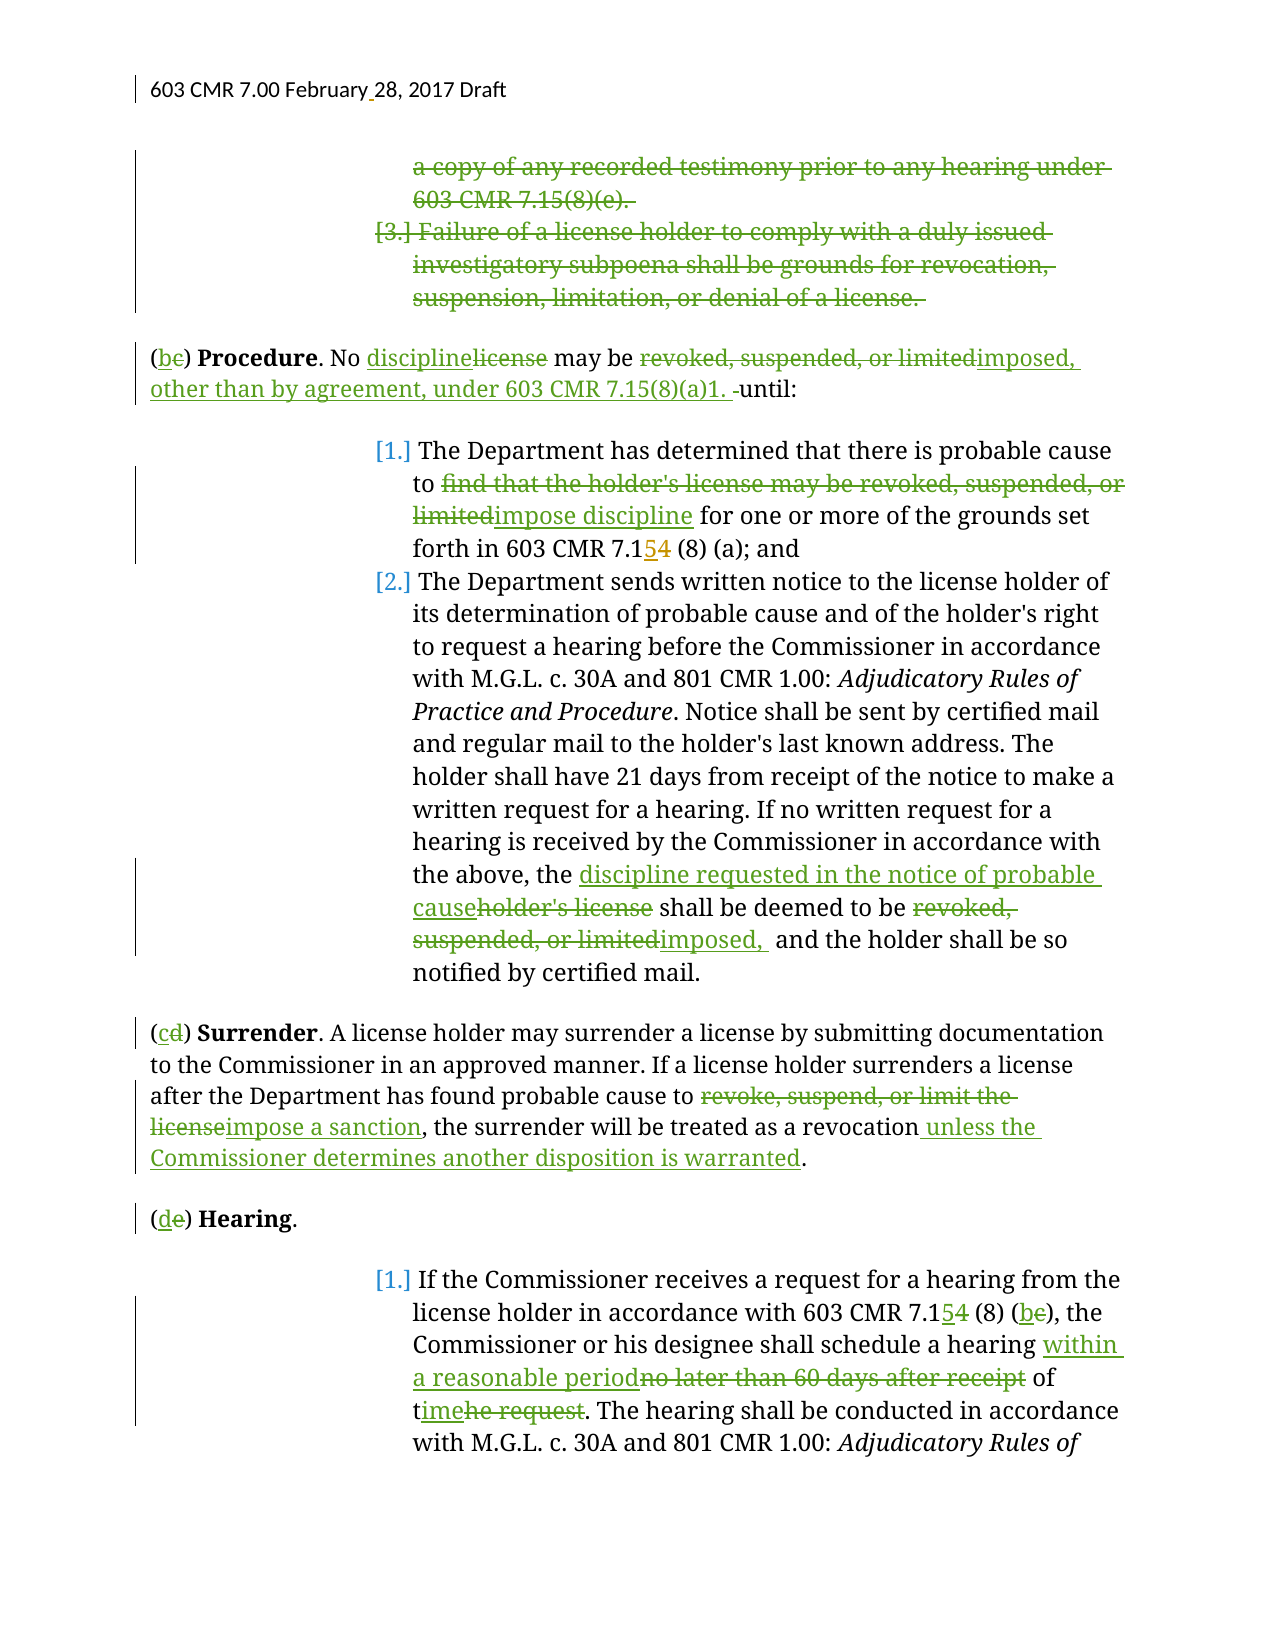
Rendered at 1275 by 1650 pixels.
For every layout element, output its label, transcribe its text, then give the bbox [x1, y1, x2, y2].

text () Hearing. [150, 1203, 1125, 1234]
text () Surrender. A license holder may surrender a license by submitting documentation to the Commissioner in an approved manner. If a license holder surrenders a license after the Department has found probable cause to , the surrender will be treated as a revocation. [150, 1017, 1125, 1173]
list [375, 1263, 1125, 1459]
list The Department has determined that there is probable cause to for one or more of the grounds set forth in 603 CMR 7.1 (8) (a); and [375, 434, 1125, 564]
text () Procedure. No may be until: [150, 342, 1125, 405]
list The Department sends written notice to the license holder of its determination of probable cause and of the holder's right to request a hearing before the Commissioner in accordance with M.G.L. c. 30A and 801 CMR 1.00: Adjudicatory Rules of Practice and Procedure. Notice shall be sent by certified mail and regular mail to the holder's last known address. The holder shall have 21 days from receipt of the notice to make a written request for a hearing. If no written request for a hearing is received by the Commissioner in accordance with the above, the shall be deemed to be and the holder shall be so notified by certified mail. [375, 564, 1125, 988]
